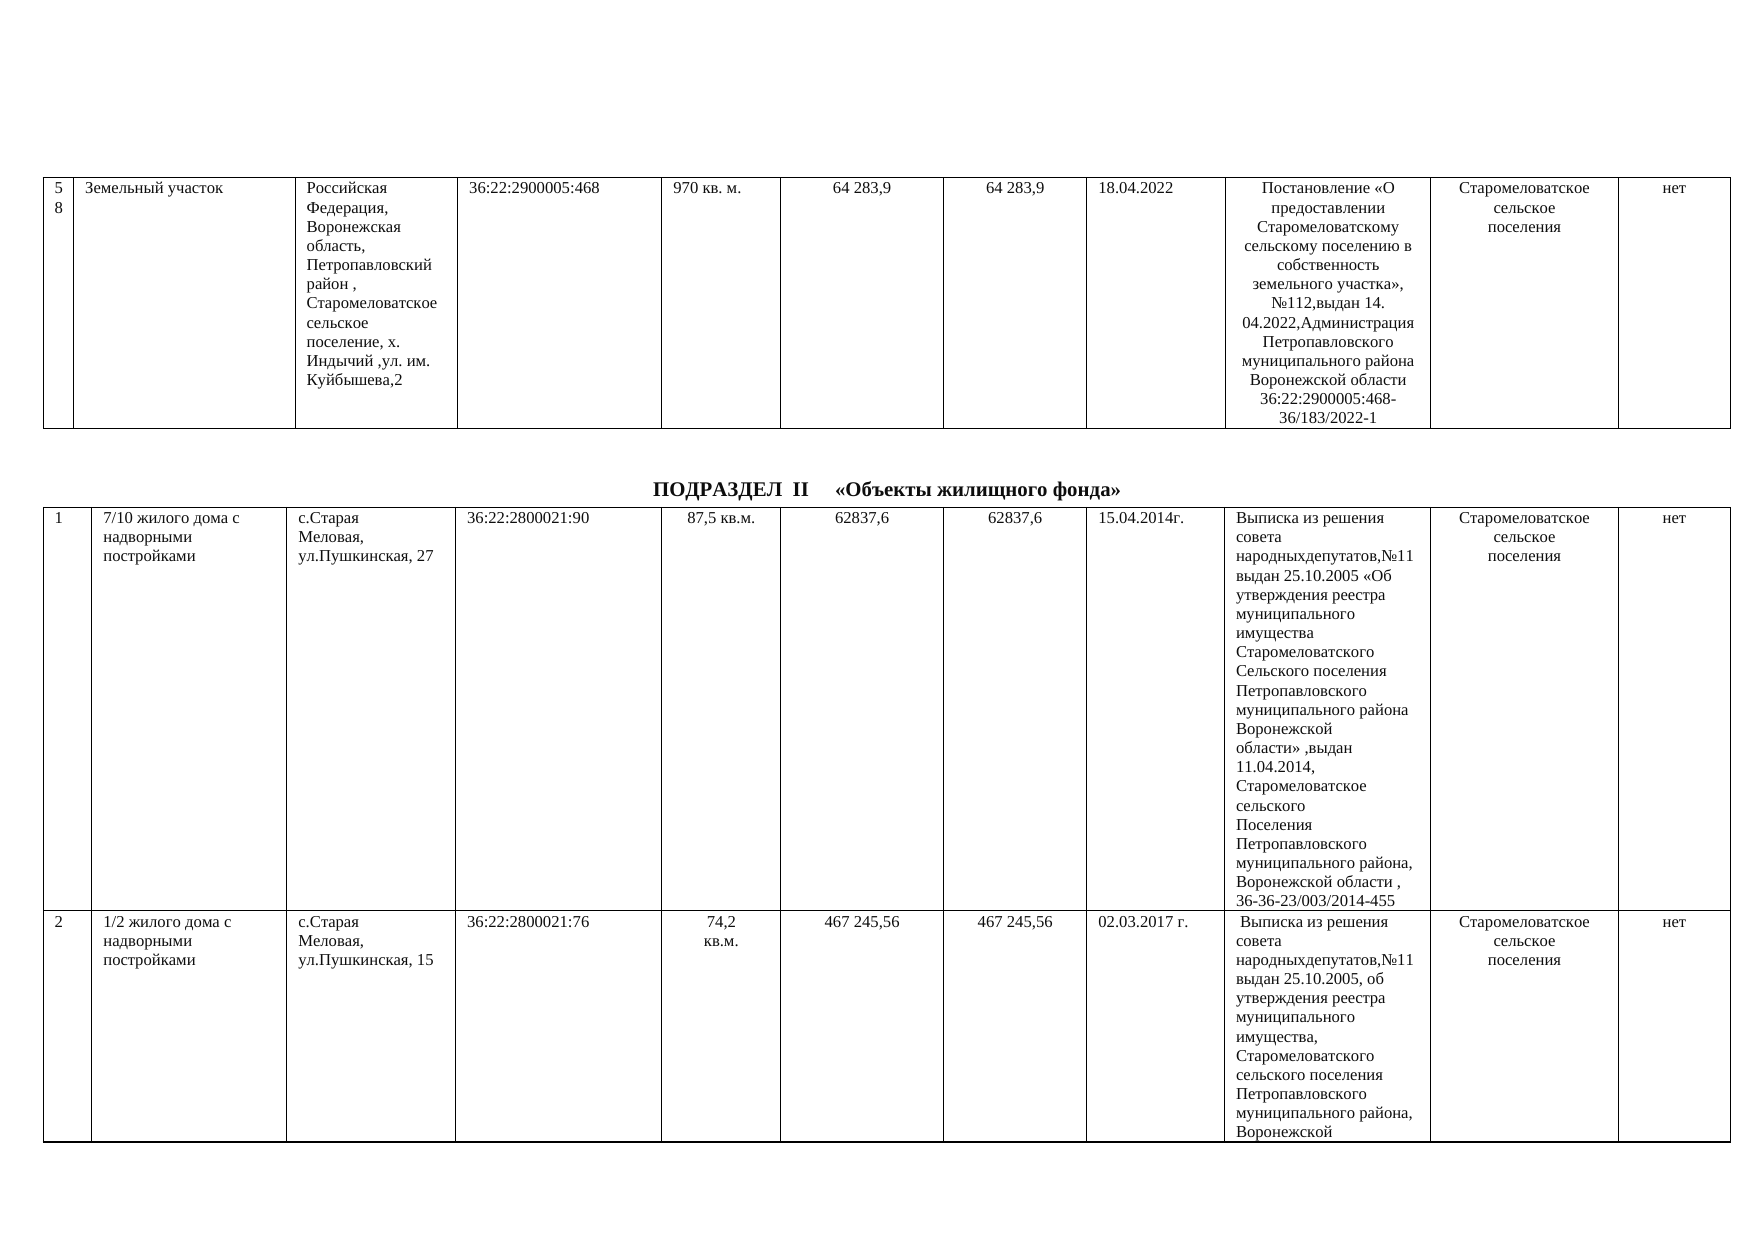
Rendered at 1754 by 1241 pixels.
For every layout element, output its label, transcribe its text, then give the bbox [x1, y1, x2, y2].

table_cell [1225, 911, 1430, 1141]
table_cell нет [1619, 911, 1730, 1141]
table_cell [287, 911, 455, 1141]
table_cell 467 245,56 [781, 911, 943, 1141]
table_cell 7/10 жилого дома с надворными постройками [92, 508, 286, 910]
table_cell 1 [44, 508, 91, 910]
table_cell 58 [44, 178, 73, 427]
table_cell 64 283,9 [944, 178, 1086, 427]
table_cell 15.04.2014г. [1087, 508, 1224, 910]
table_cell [1431, 178, 1618, 427]
table_cell 62837,6 [781, 508, 943, 910]
table_cell 467 245,56 [944, 911, 1086, 1141]
table_cell Старомеловатское сельское поселения [1431, 508, 1618, 910]
table_cell 36:22:2900005:468 [458, 178, 661, 427]
table_cell Постановление «О предоставлении Старомеловатскому сельскому поселению в собственность земельного участка»,№112,выдан 14. 04.2022,Администрация Петропавловского муниципального района Воронежской области 36:22:2900005:468-36/183/2022-1 [1226, 178, 1430, 427]
table_cell с.Старая Меловая, ул.Пушкинская, 27 [287, 508, 455, 910]
table_cell Земельный участок [74, 178, 295, 427]
table_cell Выписка из решения совета народныхдепутатов,№11 выдан 25.10.2005 «Об утверждения реестра муниципального имущества Старомеловатского Сельского поселения Петропавловского муниципального района Воронежской области» ,выдан 11.04.2014, Старомеловатское сельского Поселения Петропавловского муниципального района, Воронежской области , 36-36-23/003/2014-455 [1225, 508, 1430, 910]
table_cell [1431, 911, 1618, 1141]
table_cell Российская Федерация, Воронежская область, Петропавловский район , Старомеловатское сельское поселение, х. Индычий ,ул. им. Куйбышева,2 [296, 178, 457, 427]
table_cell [92, 911, 286, 1141]
table_cell 36:22:2800021:90 [456, 508, 661, 910]
table_cell 74,2 кв.м. [662, 911, 780, 1141]
table_cell 02.03.2017 г. [1087, 911, 1224, 1141]
table_cell 36:22:2800021:76 [456, 911, 661, 1141]
table_cell ПОДРАЗДЕЛ II «Объекты жилищного фонда» [43, 429, 1731, 507]
table_cell нет [1619, 178, 1730, 427]
table_cell 2 [44, 911, 91, 1141]
table_cell нет [1619, 508, 1730, 910]
table_cell 18.04.2022 [1087, 178, 1225, 427]
table_cell 87,5 кв.м. [662, 508, 780, 910]
table_cell 62837,6 [944, 508, 1086, 910]
table_cell 64 283,9 [781, 178, 943, 427]
table_cell 970 кв. м. [662, 178, 780, 427]
